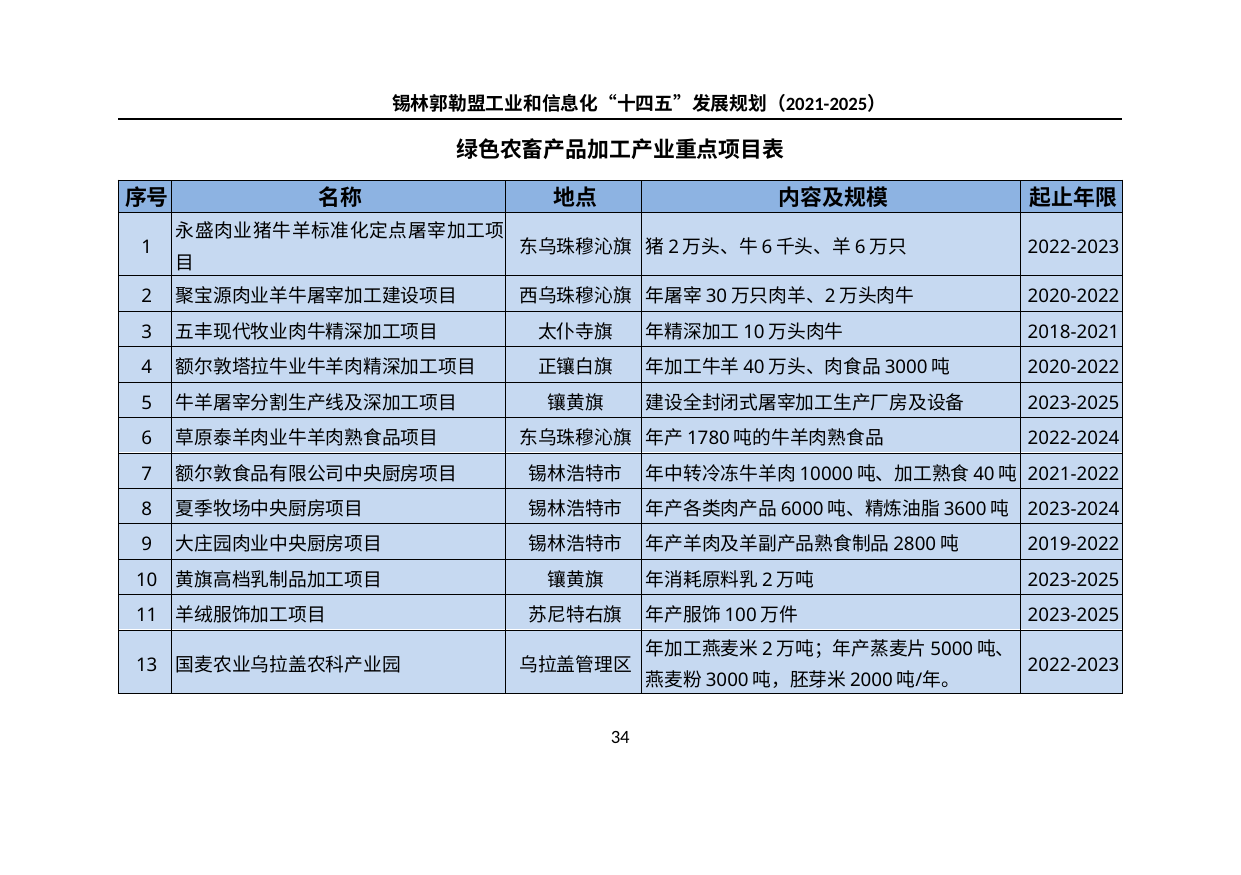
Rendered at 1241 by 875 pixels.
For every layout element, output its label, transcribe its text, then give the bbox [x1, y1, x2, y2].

table_cell 2023-2025 [1021, 383, 1122, 417]
table_cell 夏季牧场中央厨房项目 [172, 489, 505, 523]
table_cell 年加工燕麦米2万吨；年产蒸麦片5000吨、 燕麦粉3000吨，胚芽米2000吨/年。 [642, 631, 1020, 693]
table_cell 额尔敦食品有限公司中央厨房项目 [172, 454, 505, 488]
table_cell 年产羊肉及羊副产品熟食制品2800吨 [642, 524, 1020, 559]
table_cell 10 [119, 560, 171, 594]
table_cell 2019-2022 [1021, 524, 1122, 559]
table_cell 国麦农业乌拉盖农科产业园 [172, 631, 505, 693]
table_cell 镶黄旗 [506, 560, 641, 594]
table_cell 2020-2022 [1021, 276, 1122, 311]
table_cell 苏尼特右旗 [506, 595, 641, 629]
table_cell 7 [119, 454, 171, 488]
table_header 内容及规模 [642, 181, 1020, 212]
table_cell 年消耗原料乳2万吨 [642, 560, 1020, 594]
table_cell 锡林浩特市 [506, 524, 641, 559]
table_cell 东乌珠穆沁旗 [506, 213, 641, 275]
table_cell 镶黄旗 [506, 383, 641, 417]
table_cell 西乌珠穆沁旗 [506, 276, 641, 311]
table_cell 2022-2024 [1021, 418, 1122, 452]
table_cell 猪2万头、牛6千头、羊6万只 [642, 213, 1020, 275]
table_cell 6 [119, 418, 171, 452]
table_header 起止年限 [1021, 181, 1122, 212]
table_cell 5 [119, 383, 171, 417]
table_cell 2020-2022 [1021, 347, 1122, 382]
table_header 地点 [506, 181, 641, 212]
table_cell 年屠宰30万只肉羊、2万头肉牛 [642, 276, 1020, 311]
table_cell 年产各类肉产品6000吨、精炼油脂3600吨 [642, 489, 1020, 523]
table_cell 永盛肉业猪牛羊标准化定点屠宰加工项目 [172, 213, 505, 275]
table_header 名称 [172, 181, 505, 212]
table_cell 正镶白旗 [506, 347, 641, 382]
table_cell 东乌珠穆沁旗 [506, 418, 641, 452]
table_cell 年中转冷冻牛羊肉10000吨、加工熟食40吨 [642, 454, 1020, 488]
table_cell 聚宝源肉业羊牛屠宰加工建设项目 [172, 276, 505, 311]
table_cell 乌拉盖管理区 [506, 631, 641, 693]
table_cell 太仆寺旗 [506, 312, 641, 346]
table_cell 额尔敦塔拉牛业牛羊肉精深加工项目 [172, 347, 505, 382]
table_cell 年产服饰100万件 [642, 595, 1020, 629]
table_cell 年产1780吨的牛羊肉熟食品 [642, 418, 1020, 452]
table_cell 建设全封闭式屠宰加工生产厂房及设备 [642, 383, 1020, 417]
text 绿色农畜产品加工产业重点项目表 [118, 132, 1122, 164]
table_cell 2023-2025 [1021, 595, 1122, 629]
table_cell 4 [119, 347, 171, 382]
table_cell 2023-2025 [1021, 560, 1122, 594]
table_cell 草原泰羊肉业牛羊肉熟食品项目 [172, 418, 505, 452]
table_cell 羊绒服饰加工项目 [172, 595, 505, 629]
table_cell 9 [119, 524, 171, 559]
table_cell 13 [119, 631, 171, 693]
table_cell 2018-2021 [1021, 312, 1122, 346]
table_cell 五丰现代牧业肉牛精深加工项目 [172, 312, 505, 346]
table_cell 锡林浩特市 [506, 489, 641, 523]
table_cell 年加工牛羊40万头、肉食品3000吨 [642, 347, 1020, 382]
table_header 序号 [119, 181, 171, 212]
table_cell 11 [119, 595, 171, 629]
table_cell 黄旗高档乳制品加工项目 [172, 560, 505, 594]
table_cell 2 [119, 276, 171, 311]
table_cell 年精深加工10万头肉牛 [642, 312, 1020, 346]
table_cell 2022-2023 [1021, 631, 1122, 693]
table_cell 锡林浩特市 [506, 454, 641, 488]
table_cell 2023-2024 [1021, 489, 1122, 523]
table_cell 大庄园肉业中央厨房项目 [172, 524, 505, 559]
table_cell 牛羊屠宰分割生产线及深加工项目 [172, 383, 505, 417]
table_cell 3 [119, 312, 171, 346]
table_cell 8 [119, 489, 171, 523]
table_cell 2021-2022 [1021, 454, 1122, 488]
table_cell 2022-2023 [1021, 213, 1122, 275]
table_cell 1 [119, 213, 171, 275]
